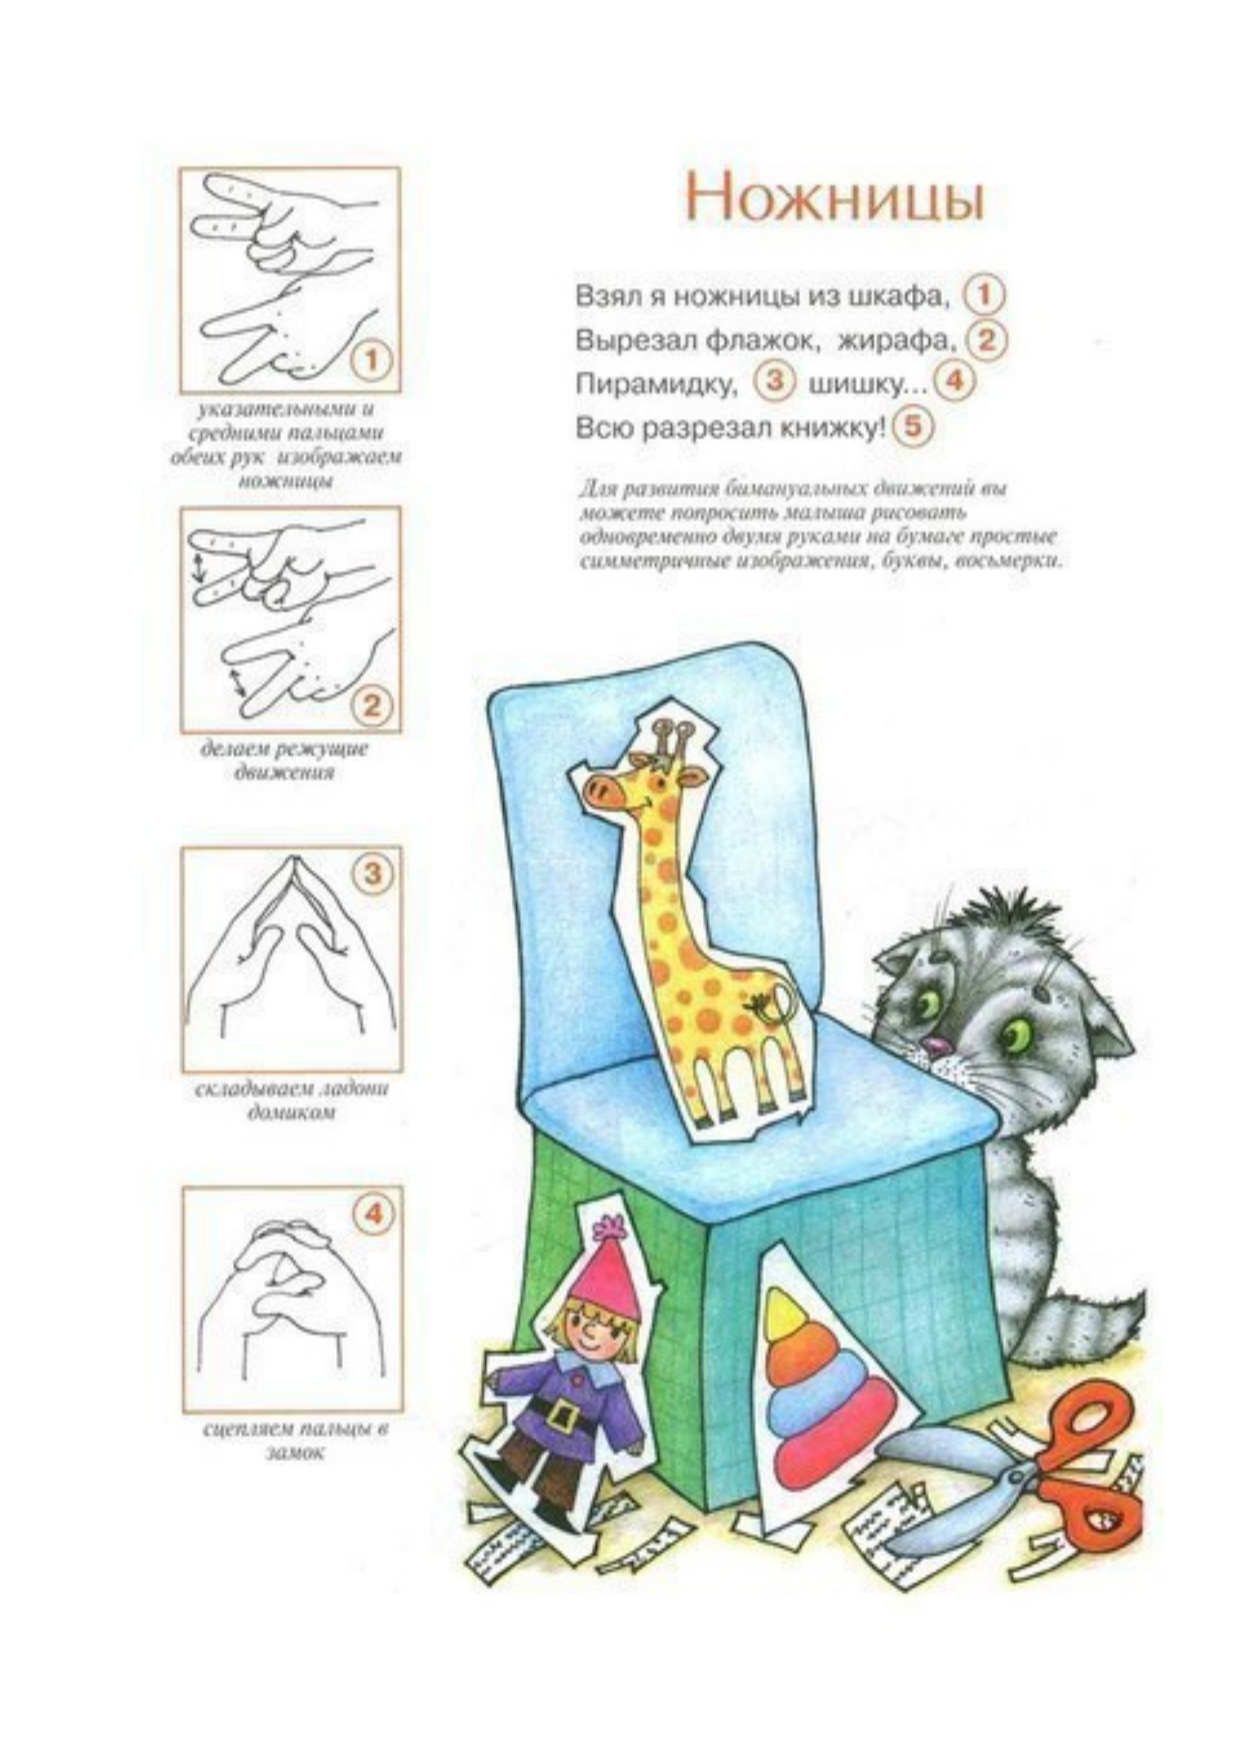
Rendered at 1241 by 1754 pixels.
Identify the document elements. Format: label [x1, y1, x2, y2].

picture [59, 59, 1164, 1669]
